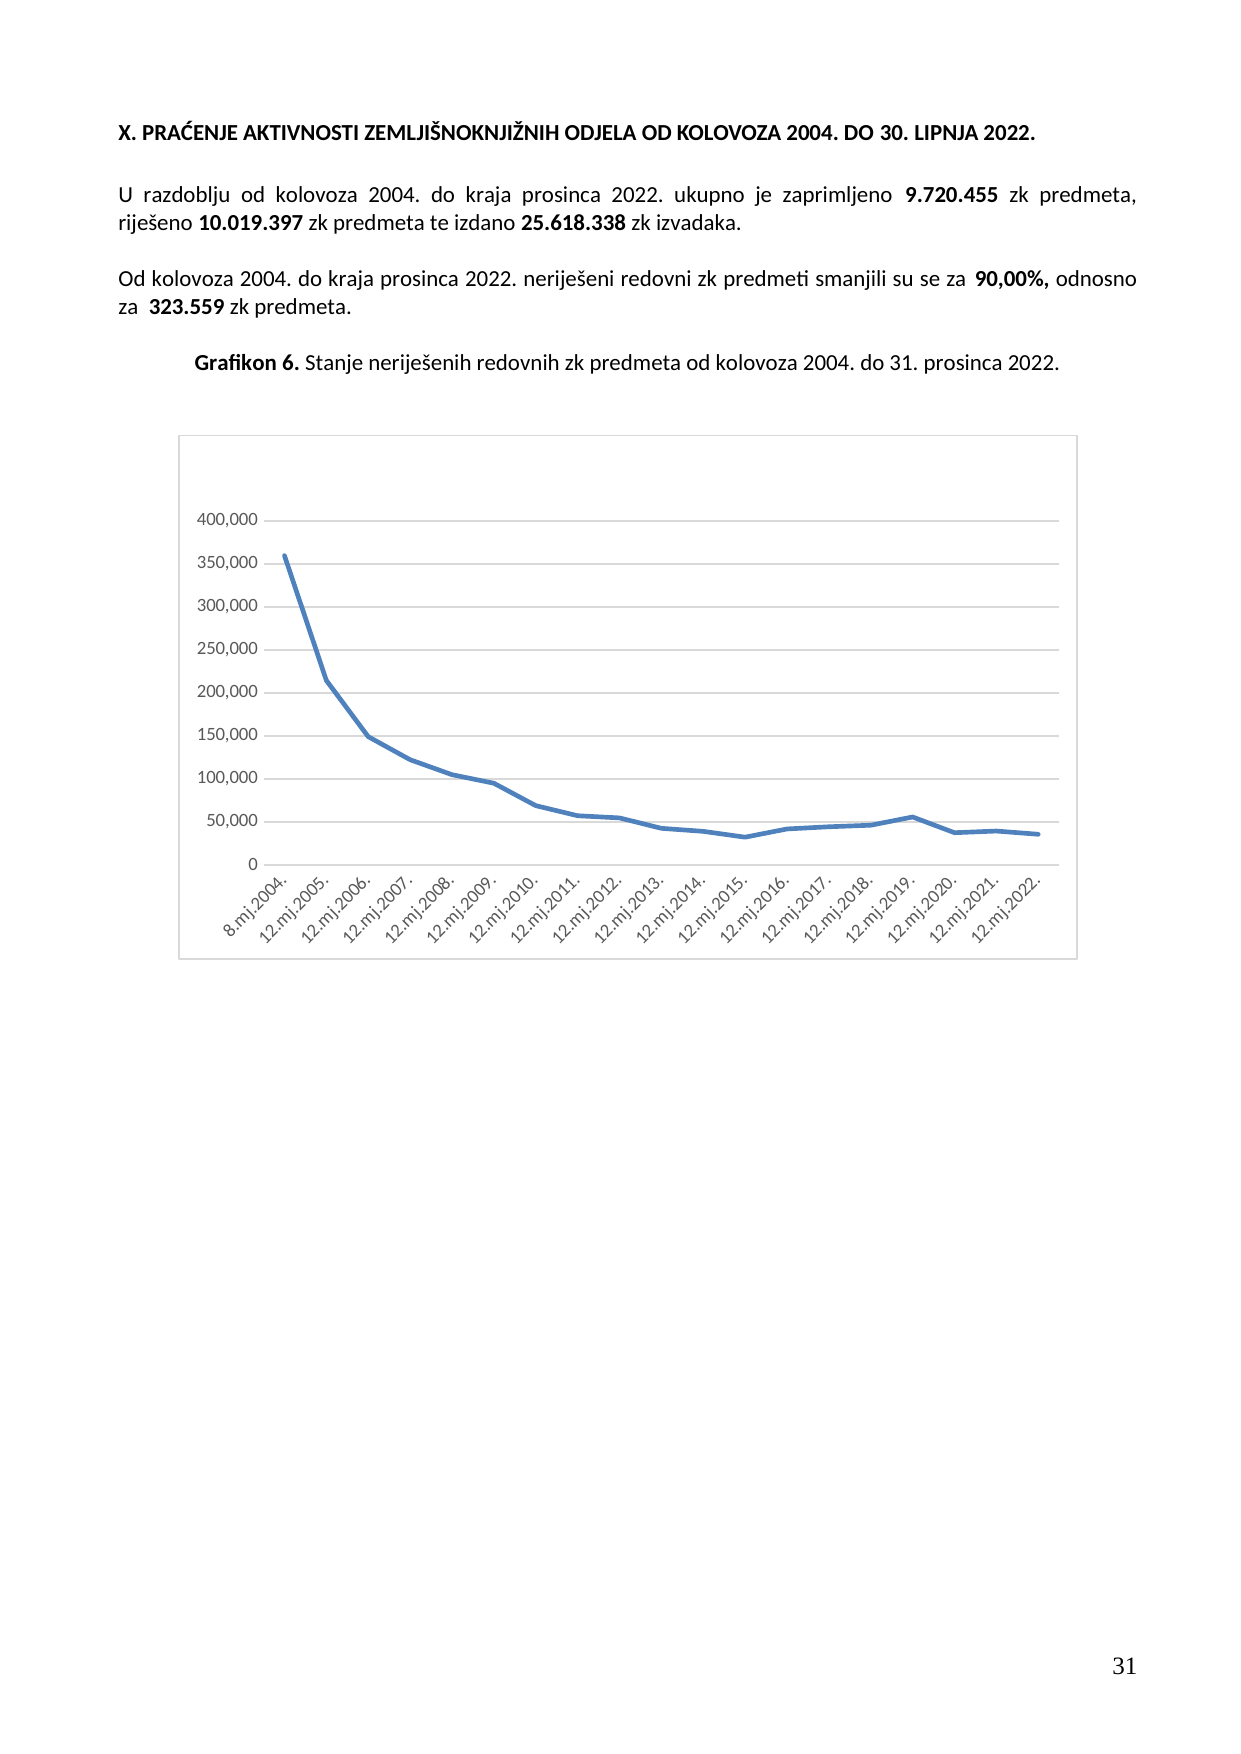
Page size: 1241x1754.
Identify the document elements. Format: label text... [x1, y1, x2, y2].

text X. PRAĆENJE AKTIVNOSTI ZEMLJIŠNOKNJIŽNIH ODJELA OD KOLOVOZA 2004. DO 30. LIPNJA 2022. [118, 118, 1137, 146]
text Grafikon 6. Stanje neriješenih redovnih zk predmeta od kolovoza 2004. do 31. prosinca 2022. [118, 348, 1137, 377]
text Od kolovoza 2004. do kraja prosinca 2022. neriješeni redovni zk predmeti smanjili su se za 90,00%, odnosno za 323.559 zk predmeta. [118, 264, 1137, 321]
text U razdoblju od kolovoza 2004. do kraja prosinca 2022. ukupno je zaprimljeno 9.720.455 zk predmeta, riješeno 10.019.397 zk predmeta te izdano 25.618.338 zk izvadaka. [118, 180, 1137, 236]
